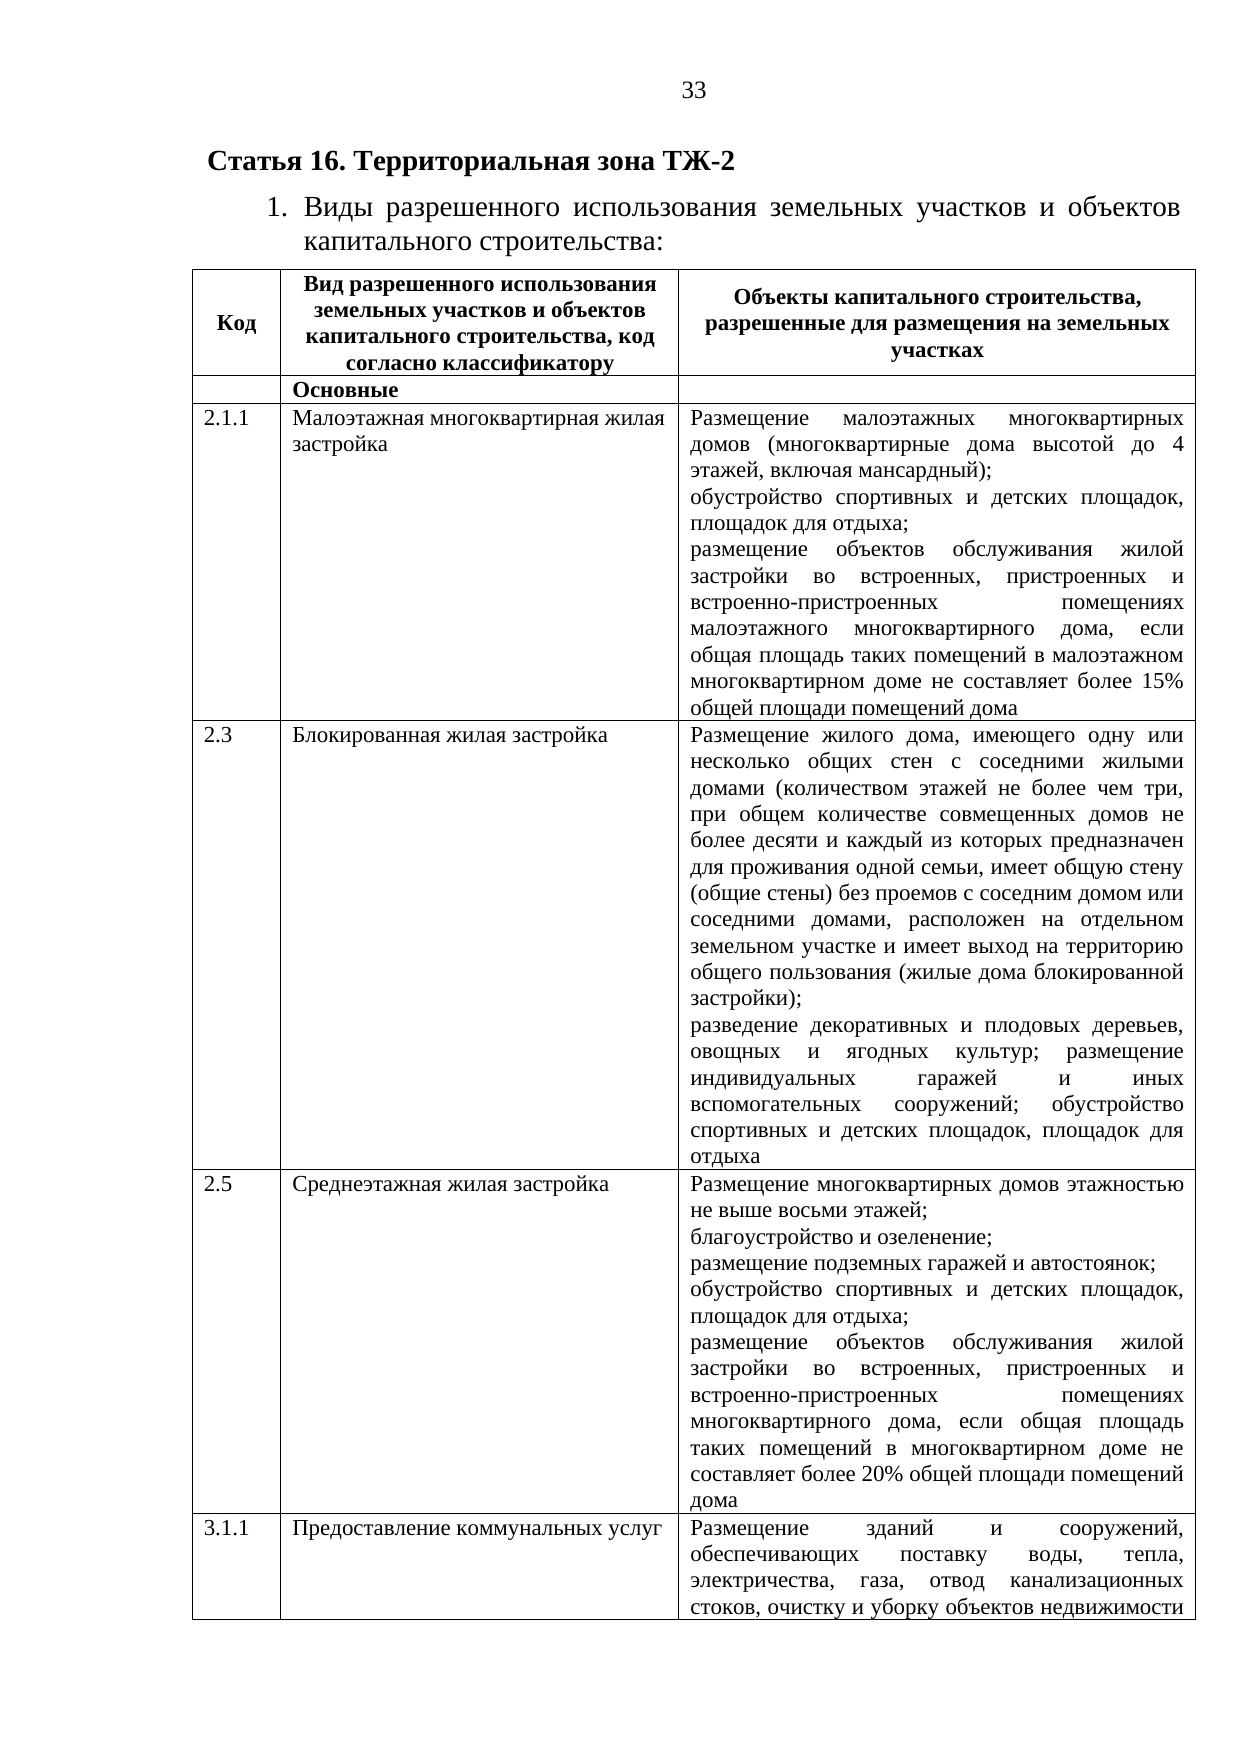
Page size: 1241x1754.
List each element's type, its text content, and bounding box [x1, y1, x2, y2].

list Виды разрешенного использования земельных участков и объектов капитального строительства: [266, 189, 1181, 256]
table_header Вид разрешенного использования земельных участков и объектов капитального строительства, код согласно классификатору [281, 270, 678, 375]
table_cell Размещение малоэтажных многоквартирных домов (многоквартирные дома высотой до 4 этажей, включая мансардный); обустройство спортивных и детских площадок, площадок для отдыха; размещение объектов обслуживания жилой застройки во встроенных, пристроенных и встроенно-пристроенных помещениях малоэтажного многоквартирного дома, если общая площадь таких помещений в малоэтажном многоквартирном доме не составляет более 15% общей площади помещений дома [679, 404, 1195, 720]
table_cell [193, 376, 280, 403]
table_cell 2.1.1 [193, 404, 280, 720]
table_cell 3.1.1 [193, 1514, 280, 1619]
table_cell [679, 376, 1195, 403]
table_cell Блокированная жилая застройка [281, 721, 678, 1169]
text Статья 16. Территориальная зона ТЖ-2 [207, 143, 1181, 177]
table_cell Основные [281, 376, 678, 403]
table_header Объекты капитального строительства, разрешенные для размещения на земельных участках [679, 270, 1195, 375]
table_cell Размещение многоквартирных домов этажностью не выше восьми этажей; благоустройство и озеленение; размещение подземных гаражей и автостоянок; обустройство спортивных и детских площадок, площадок для отдыха; размещение объектов обслуживания жилой застройки во встроенных, пристроенных и встроенно-пристроенных помещениях многоквартирного дома, если общая площадь таких помещений в многоквартирном доме не составляет более 20% общей площади помещений дома [679, 1170, 1195, 1513]
table_cell Предоставление коммунальных услуг [281, 1514, 678, 1619]
table_cell 2.3 [193, 721, 280, 1169]
table_cell Среднеэтажная жилая застройка [281, 1170, 678, 1513]
table_cell Размещение жилого дома, имеющего одну или несколько общих стен с соседними жилыми домами (количеством этажей не более чем три, при общем количестве совмещенных домов не более десяти и каждый из которых предназначен для проживания одной семьи, имеет общую стену (общие стены) без проемов с соседним домом или соседними домами, расположен на отдельном земельном участке и имеет выход на территорию общего пользования (жилые дома блокированной застройки); разведение декоративных и плодовых деревьев, овощных и ягодных культур; размещение индивидуальных гаражей и иных вспомогательных сооружений; обустройство спортивных и детских площадок, площадок для отдыха [679, 721, 1195, 1169]
table_cell 2.5 [193, 1170, 280, 1513]
table_header Код [193, 270, 280, 375]
table_cell Малоэтажная многоквартирная жилая застройка [281, 404, 678, 720]
